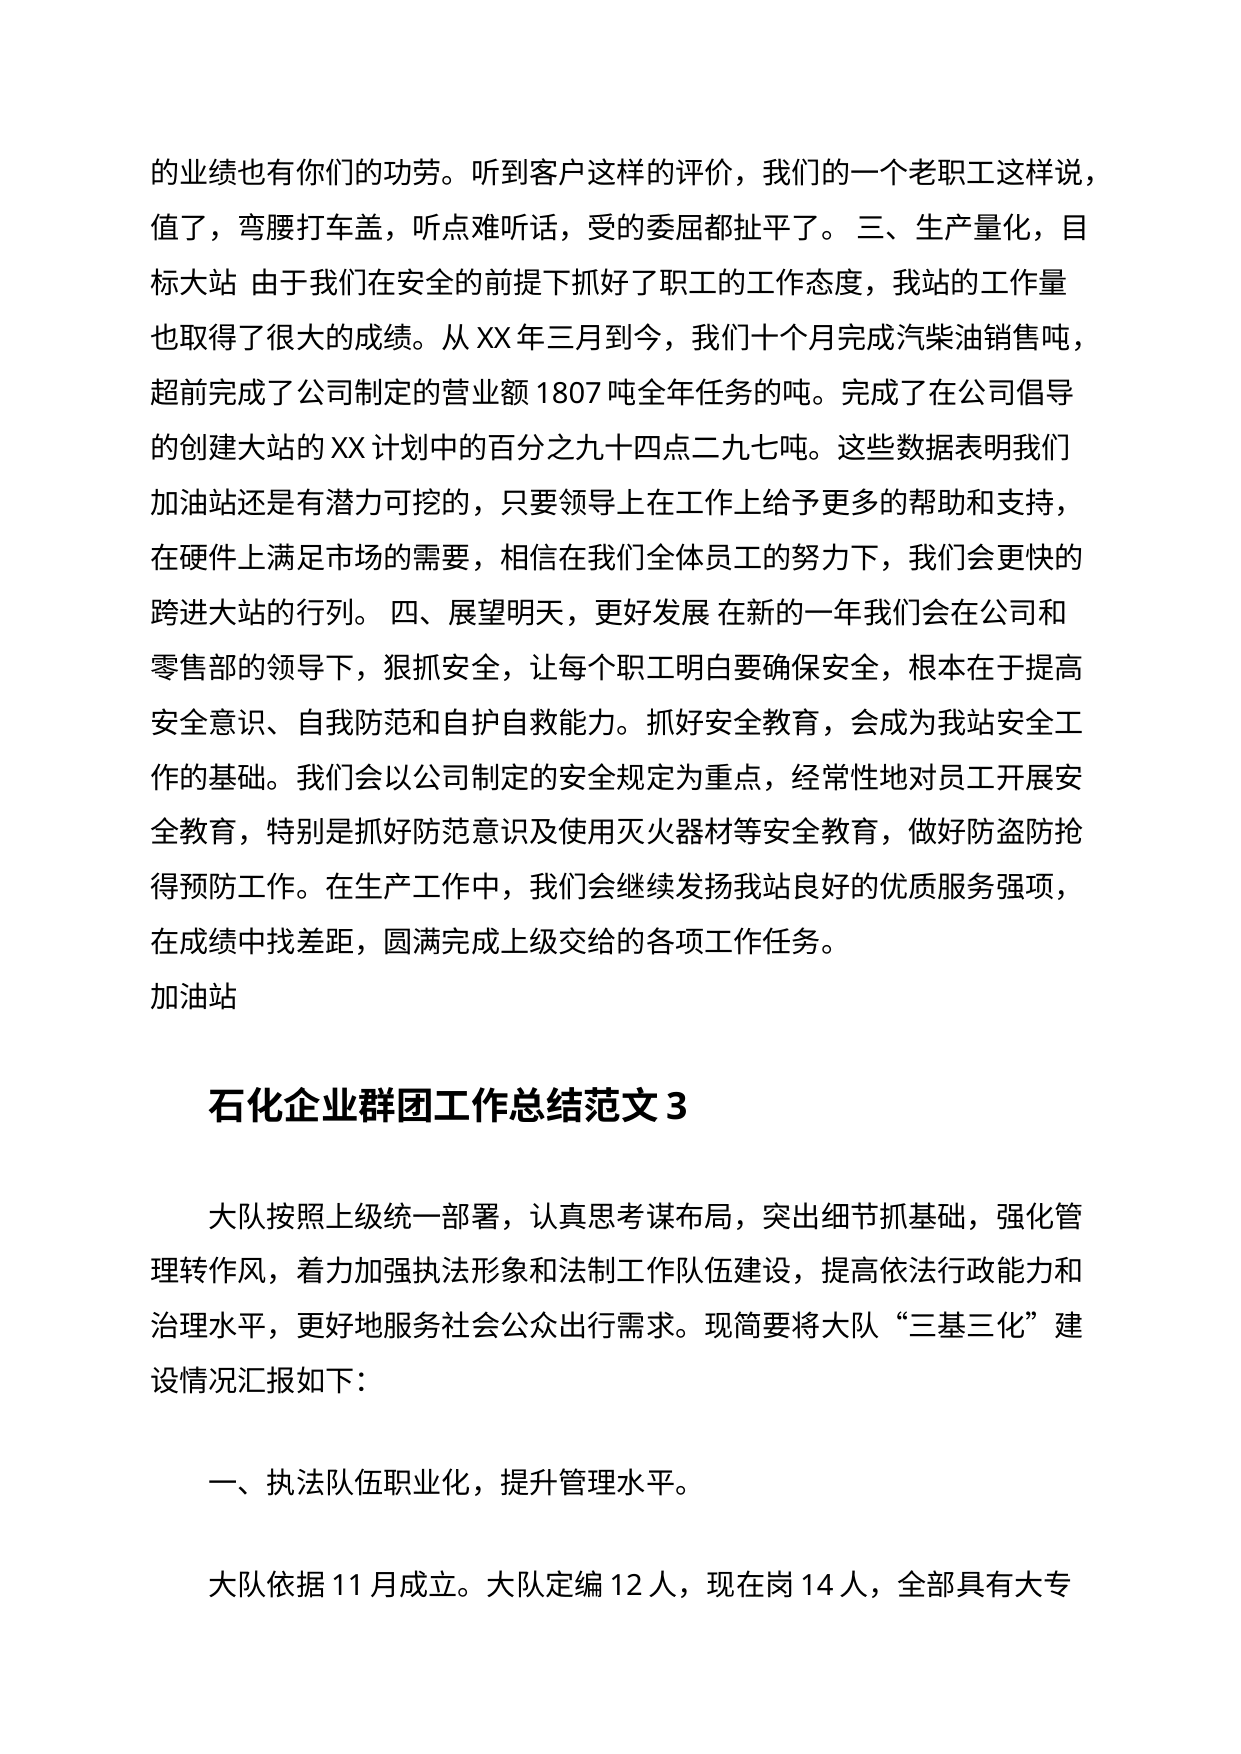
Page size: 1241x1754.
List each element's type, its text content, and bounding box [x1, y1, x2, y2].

text 大队按照上级统一部署，认真思考谋布局，突出细节抓基础，强化管理转作风，着力加强执法形象和法制工作队伍建设，提高依法行政能力和治理水平，更好地服务社会公众出行需求。现简要将大队“三基三化”建设情况汇报如下： [150, 1193, 1090, 1400]
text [150, 150, 1090, 1016]
text 石化企业群团工作总结范文3 [150, 1076, 1090, 1130]
text 一、执法队伍职业化，提升管理水平。 [150, 1459, 1090, 1502]
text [150, 1561, 1090, 1604]
